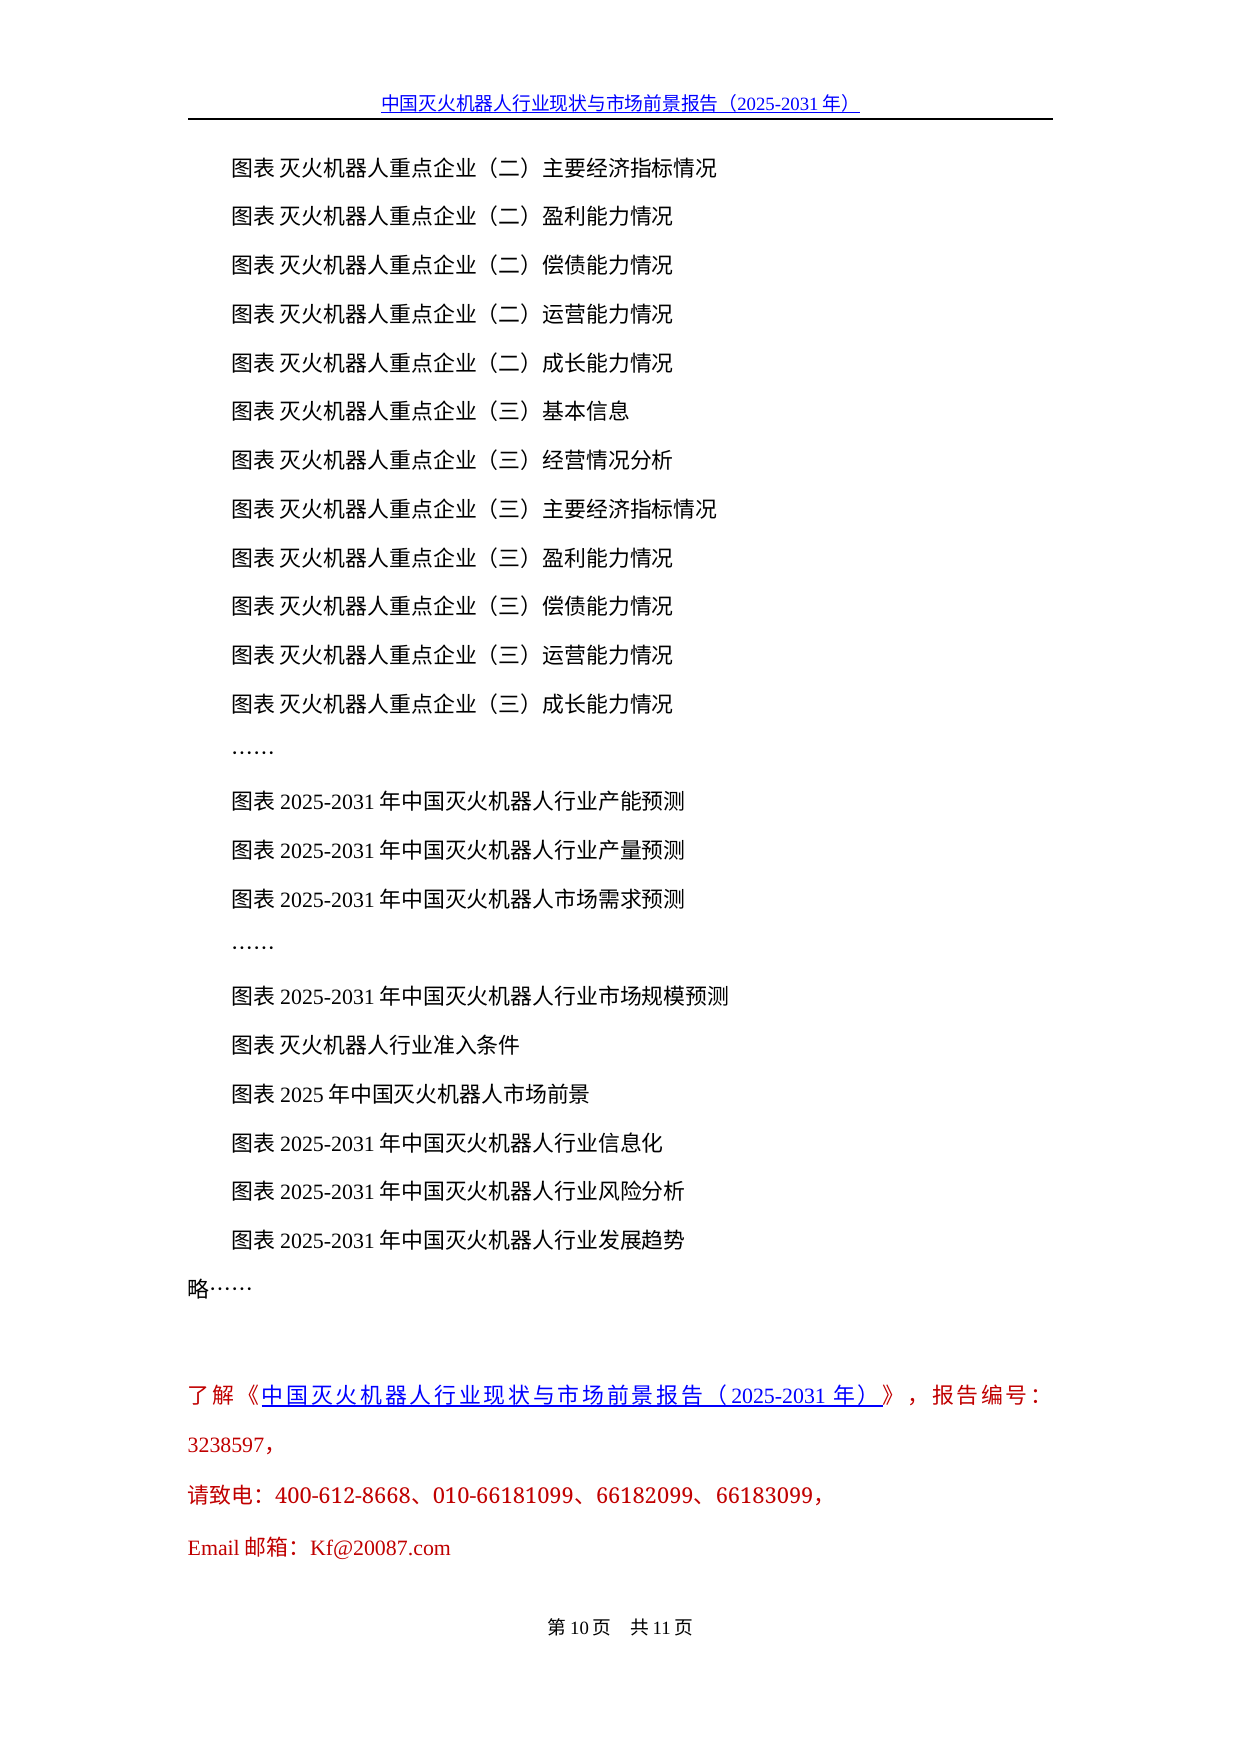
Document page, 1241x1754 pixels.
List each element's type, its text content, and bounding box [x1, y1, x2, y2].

text Email邮箱：Kf@20087.com [187, 1530, 1053, 1562]
text 了解《中国灭火机器人行业现状与市场前景报告（2025-2031年）》，报告编号：3238597， [187, 1378, 1053, 1459]
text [187, 150, 1053, 1304]
text 请致电：400-612-8668、010-66181099、66182099、66183099， [187, 1478, 1053, 1511]
